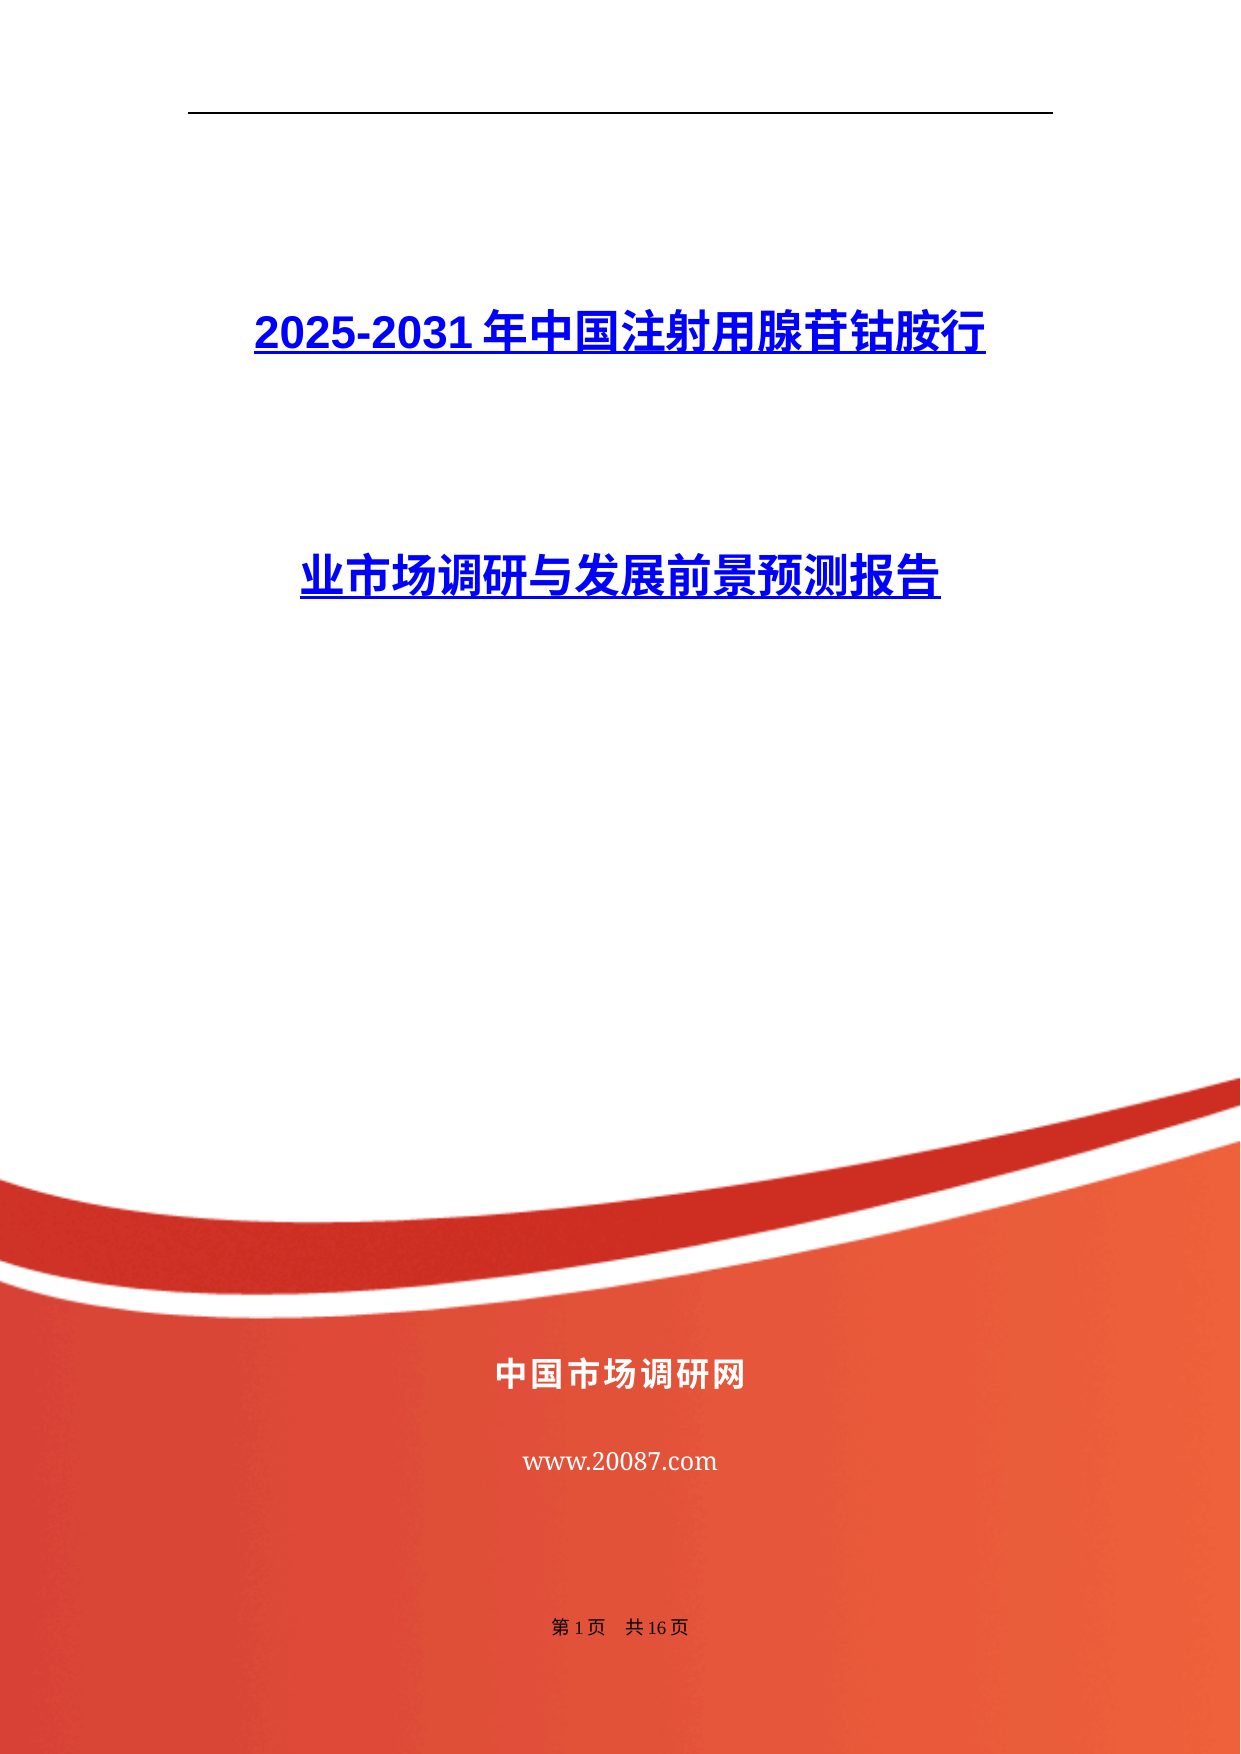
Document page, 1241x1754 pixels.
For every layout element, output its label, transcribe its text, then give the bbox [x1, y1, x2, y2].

picture [0, 1006, 1241, 1754]
table_header 2025-2031年中国注射用腺苷钴胺行业市场调研与发展前景预测报告 [188, 207, 1053, 773]
text www.20087.com [187, 1428, 1053, 1493]
subtitle 中国市场调研网 [187, 1339, 1053, 1404]
